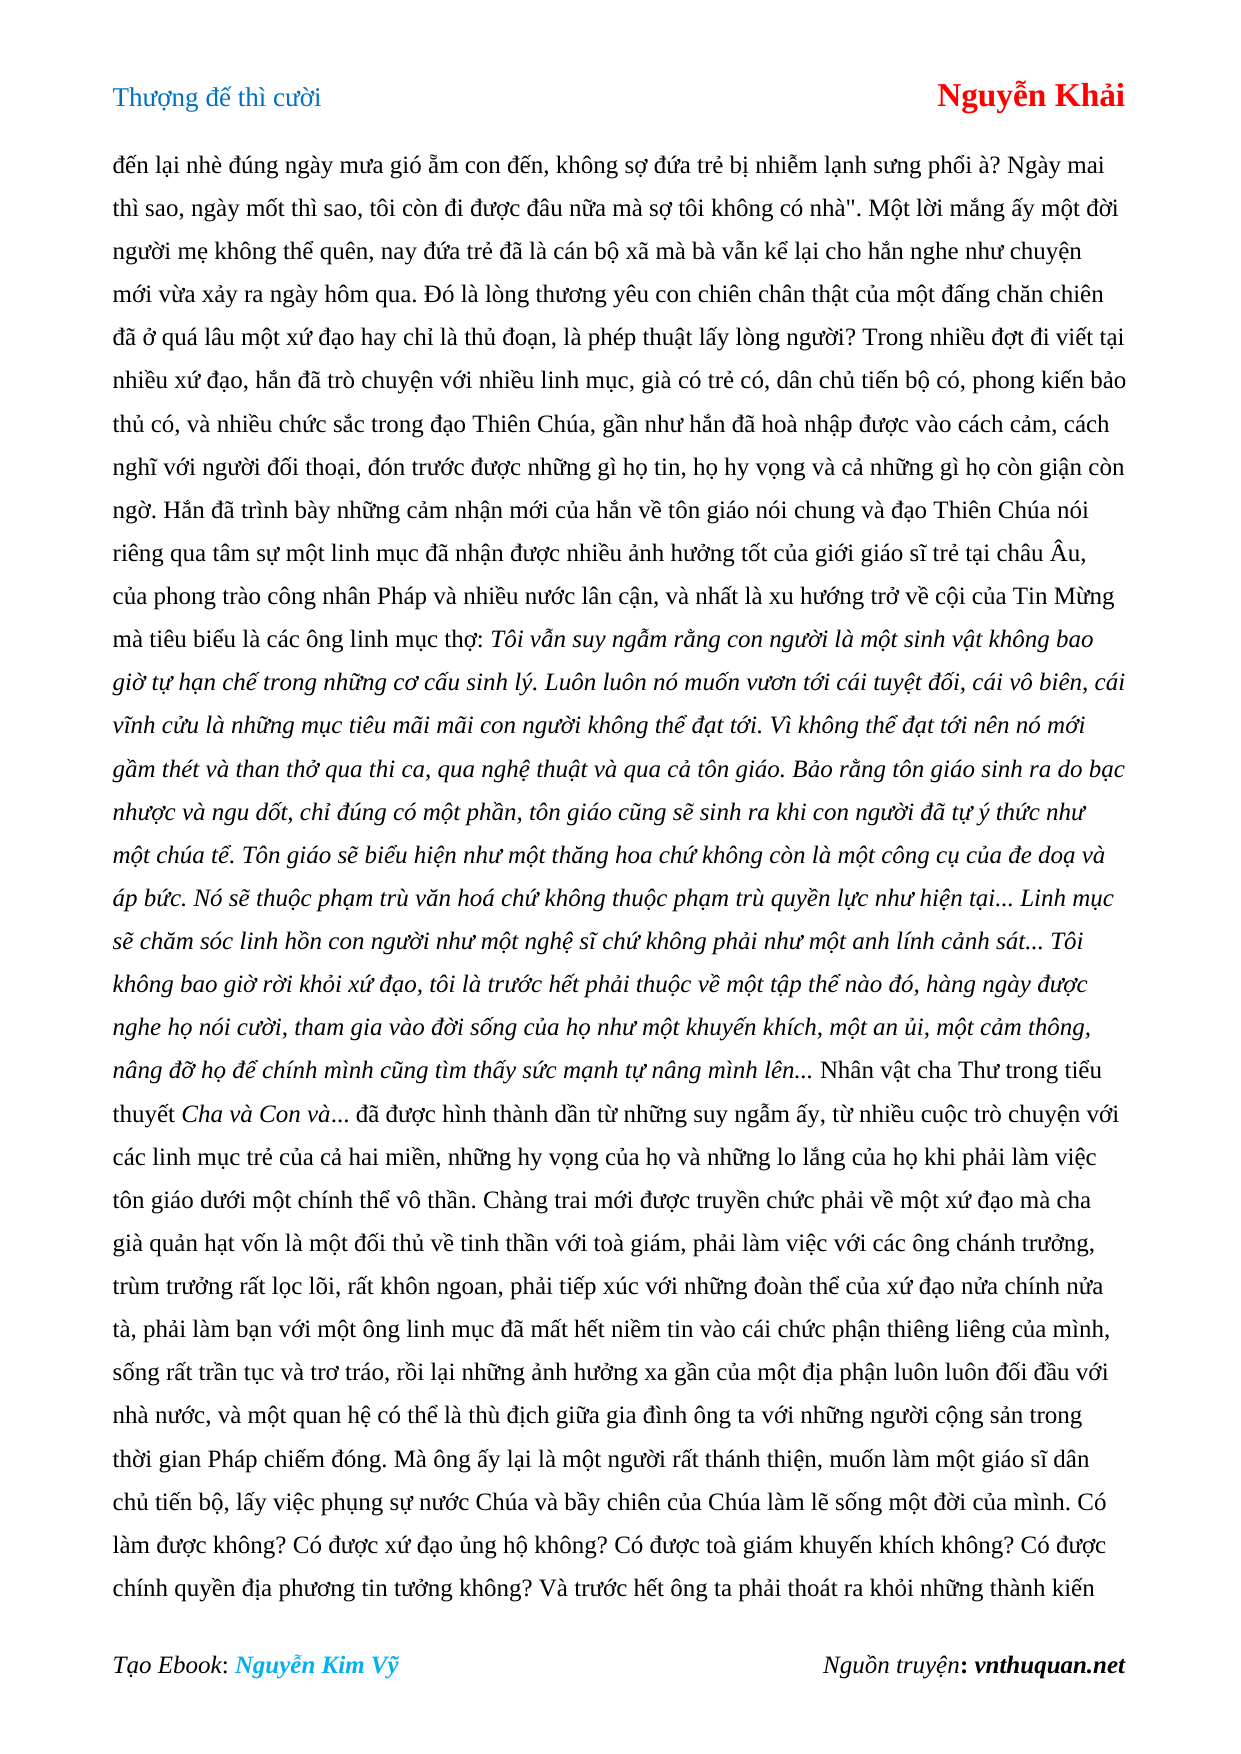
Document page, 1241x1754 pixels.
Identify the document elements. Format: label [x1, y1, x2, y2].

text [112, 150, 1128, 1602]
